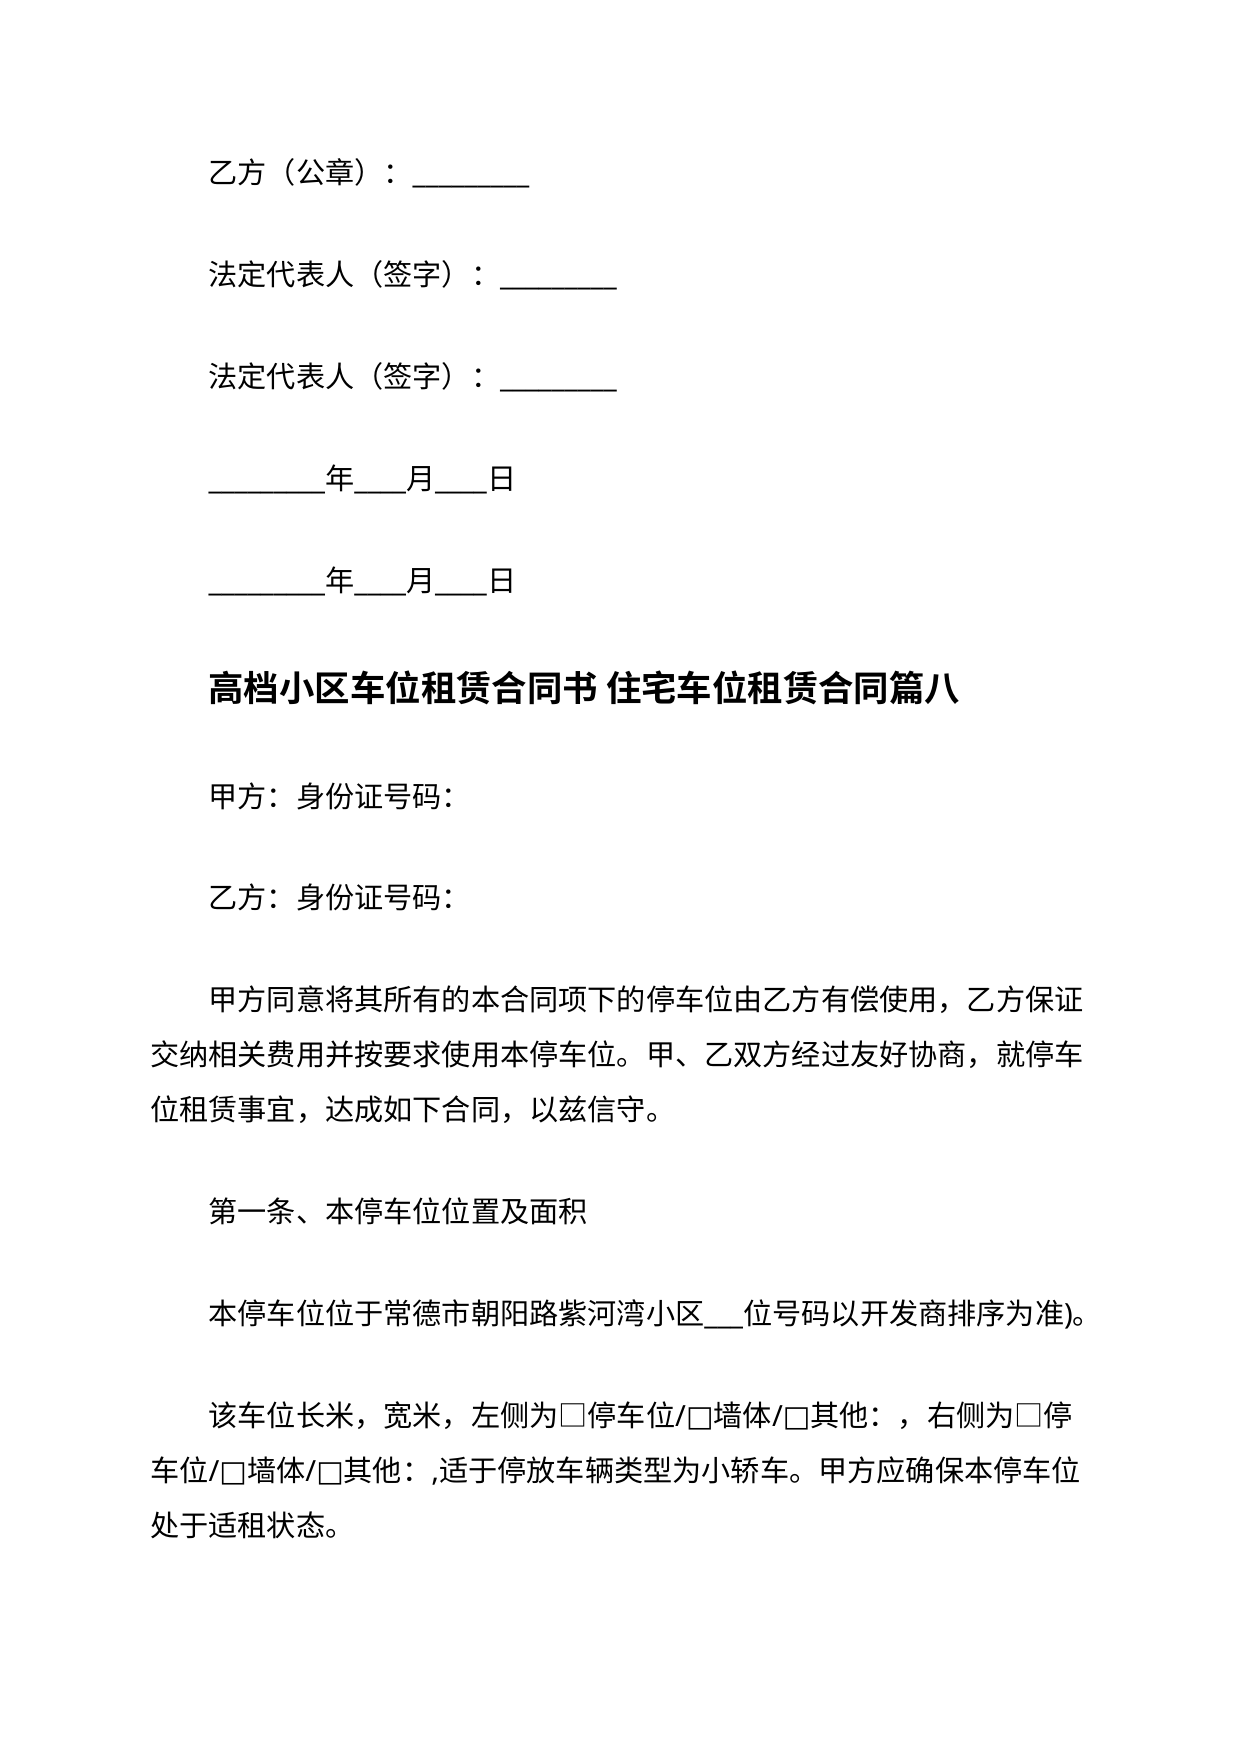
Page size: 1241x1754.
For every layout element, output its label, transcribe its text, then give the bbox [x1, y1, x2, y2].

text 甲方同意将其所有的本合同项下的停车位由乙方有偿使用，乙方保证交纳相关费用并按要求使用本停车位。甲、乙双方经过友好协商，就停车位租赁事宜，达成如下合同，以兹信守。 [150, 977, 1090, 1129]
text _________年____月____日 [150, 456, 1090, 498]
text 该车位长米，宽米，左侧为□停车位/□墙体/□其他：，右侧为□停车位/□墙体/□其他：,适于停放车辆类型为小轿车。甲方应确保本停车位处于适租状态。 [150, 1392, 1090, 1544]
text 甲方：身份证号码： [150, 773, 1090, 816]
text 本停车位位于常德市朝阳路紫河湾小区___位号码以开发商排序为准)。 [150, 1290, 1090, 1333]
text 第一条、本停车位位置及面积 [150, 1188, 1090, 1231]
text 乙方：身份证号码： [150, 875, 1090, 917]
text _________年____月____日 [150, 558, 1090, 600]
text 法定代表人（签字）：_________ [150, 252, 1090, 294]
text 法定代表人（签字）：_________ [150, 354, 1090, 396]
text 乙方（公章）：_________ [150, 150, 1090, 192]
text 高档小区车位租赁合同书 住宅车位租赁合同篇八 [150, 660, 1090, 711]
